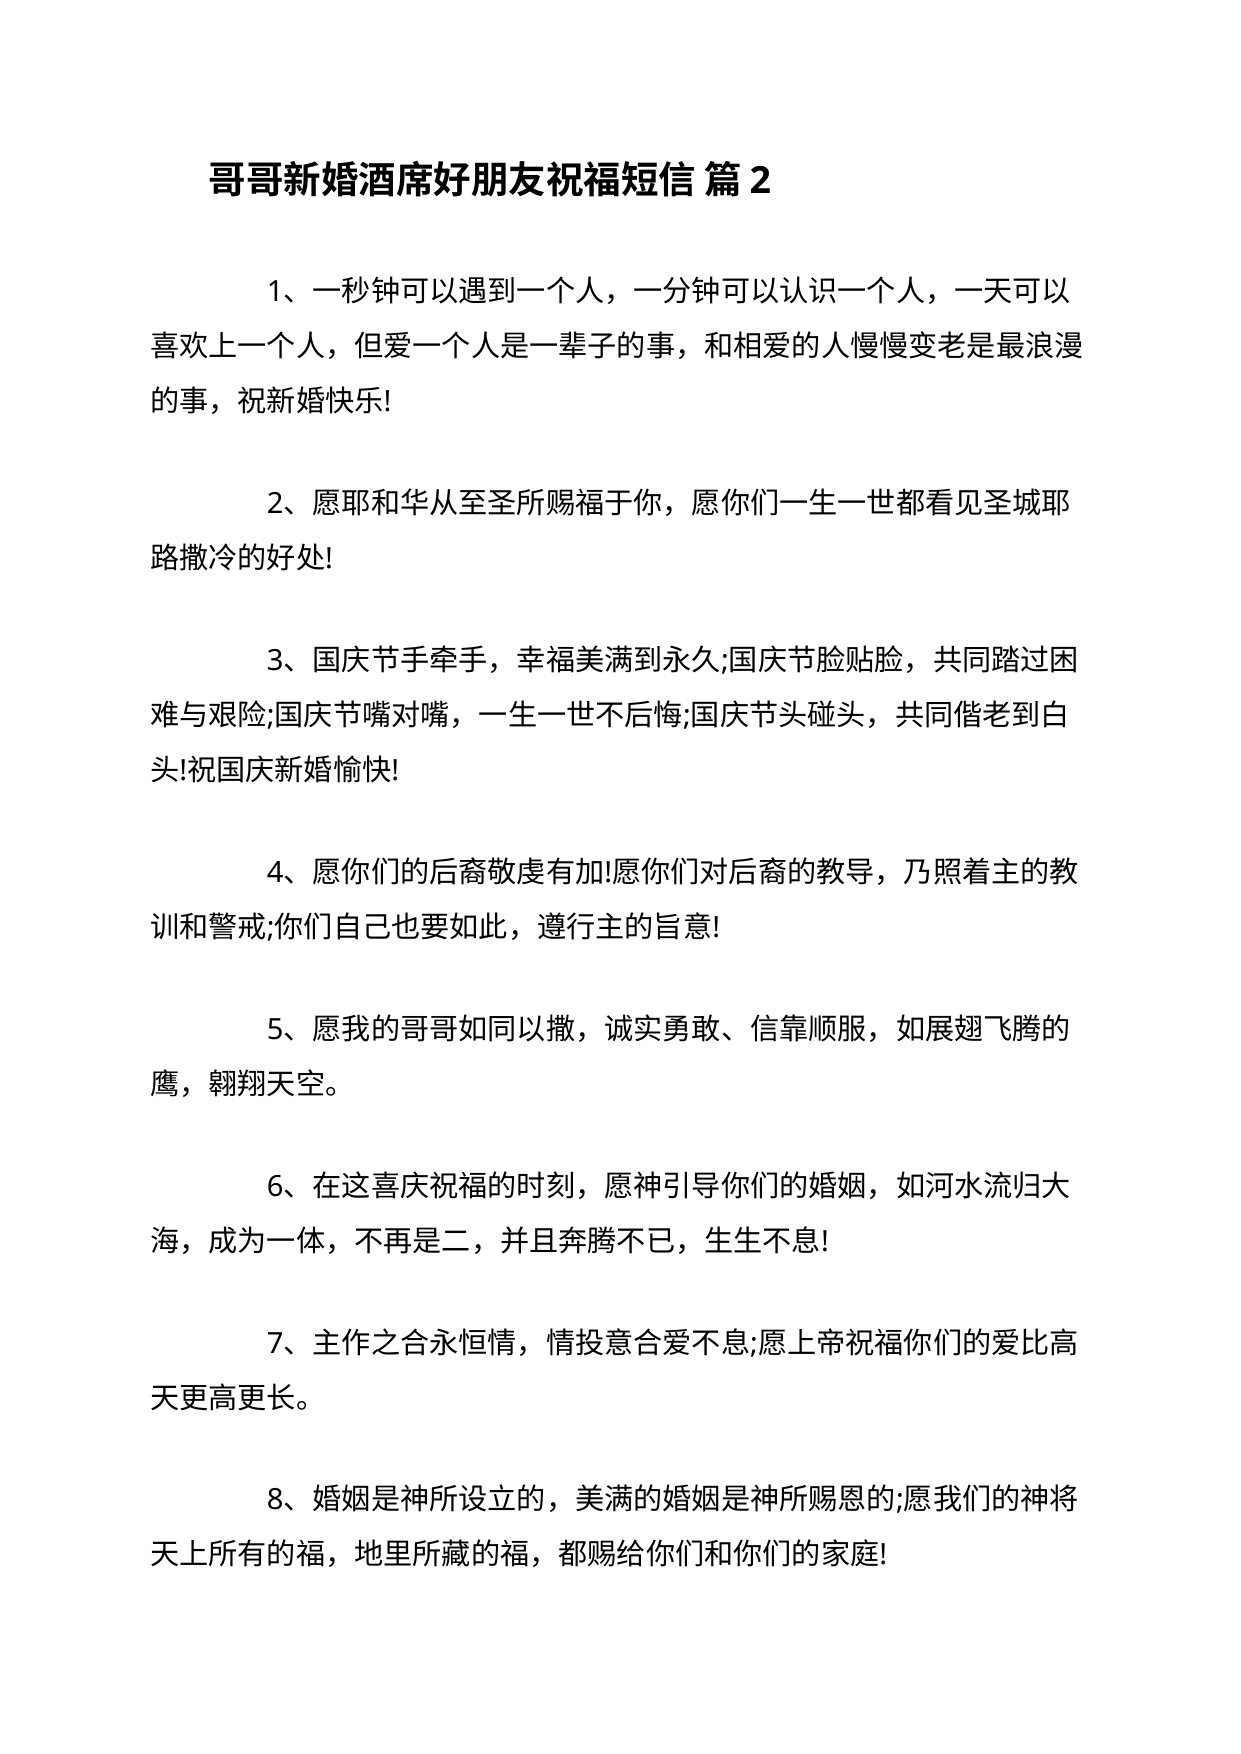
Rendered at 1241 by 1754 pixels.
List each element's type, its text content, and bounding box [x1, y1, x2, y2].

text 7、主作之合永恒情，情投意合爱不息;愿上帝祝福你们的爱比高天更高更长。 [150, 1319, 1090, 1416]
text 3、国庆节手牵手，幸福美满到永久;国庆节脸贴脸，共同踏过困难与艰险;国庆节嘴对嘴，一生一世不后悔;国庆节头碰头，共同偕老到白头!祝国庆新婚愉快! [150, 636, 1090, 789]
text 4、愿你们的后裔敬虔有加!愿你们对后裔的教导，乃照着主的教训和警戒;你们自己也要如此，遵行主的旨意! [150, 848, 1090, 946]
text 1、一秒钟可以遇到一个人，一分钟可以认识一个人，一天可以喜欢上一个人，但爱一个人是一辈子的事，和相爱的人慢慢变老是最浪漫的事，祝新婚快乐! [150, 268, 1090, 420]
text 2、愿耶和华从至圣所赐福于你，愿你们一生一世都看见圣城耶路撒冷的好处! [150, 479, 1090, 577]
text 哥哥新婚酒席好朋友祝福短信 篇2 [150, 150, 1090, 204]
text 5、愿我的哥哥如同以撒，诚实勇敢、信靠顺服，如展翅飞腾的鹰，翱翔天空。 [150, 1005, 1090, 1103]
text 8、婚姻是神所设立的，美满的婚姻是神所赐恩的;愿我们的神将天上所有的福，地里所藏的福，都赐给你们和你们的家庭! [150, 1476, 1090, 1573]
text 6、在这喜庆祝福的时刻，愿神引导你们的婚姻，如河水流归大海，成为一体，不再是二，并且奔腾不已，生生不息! [150, 1162, 1090, 1259]
